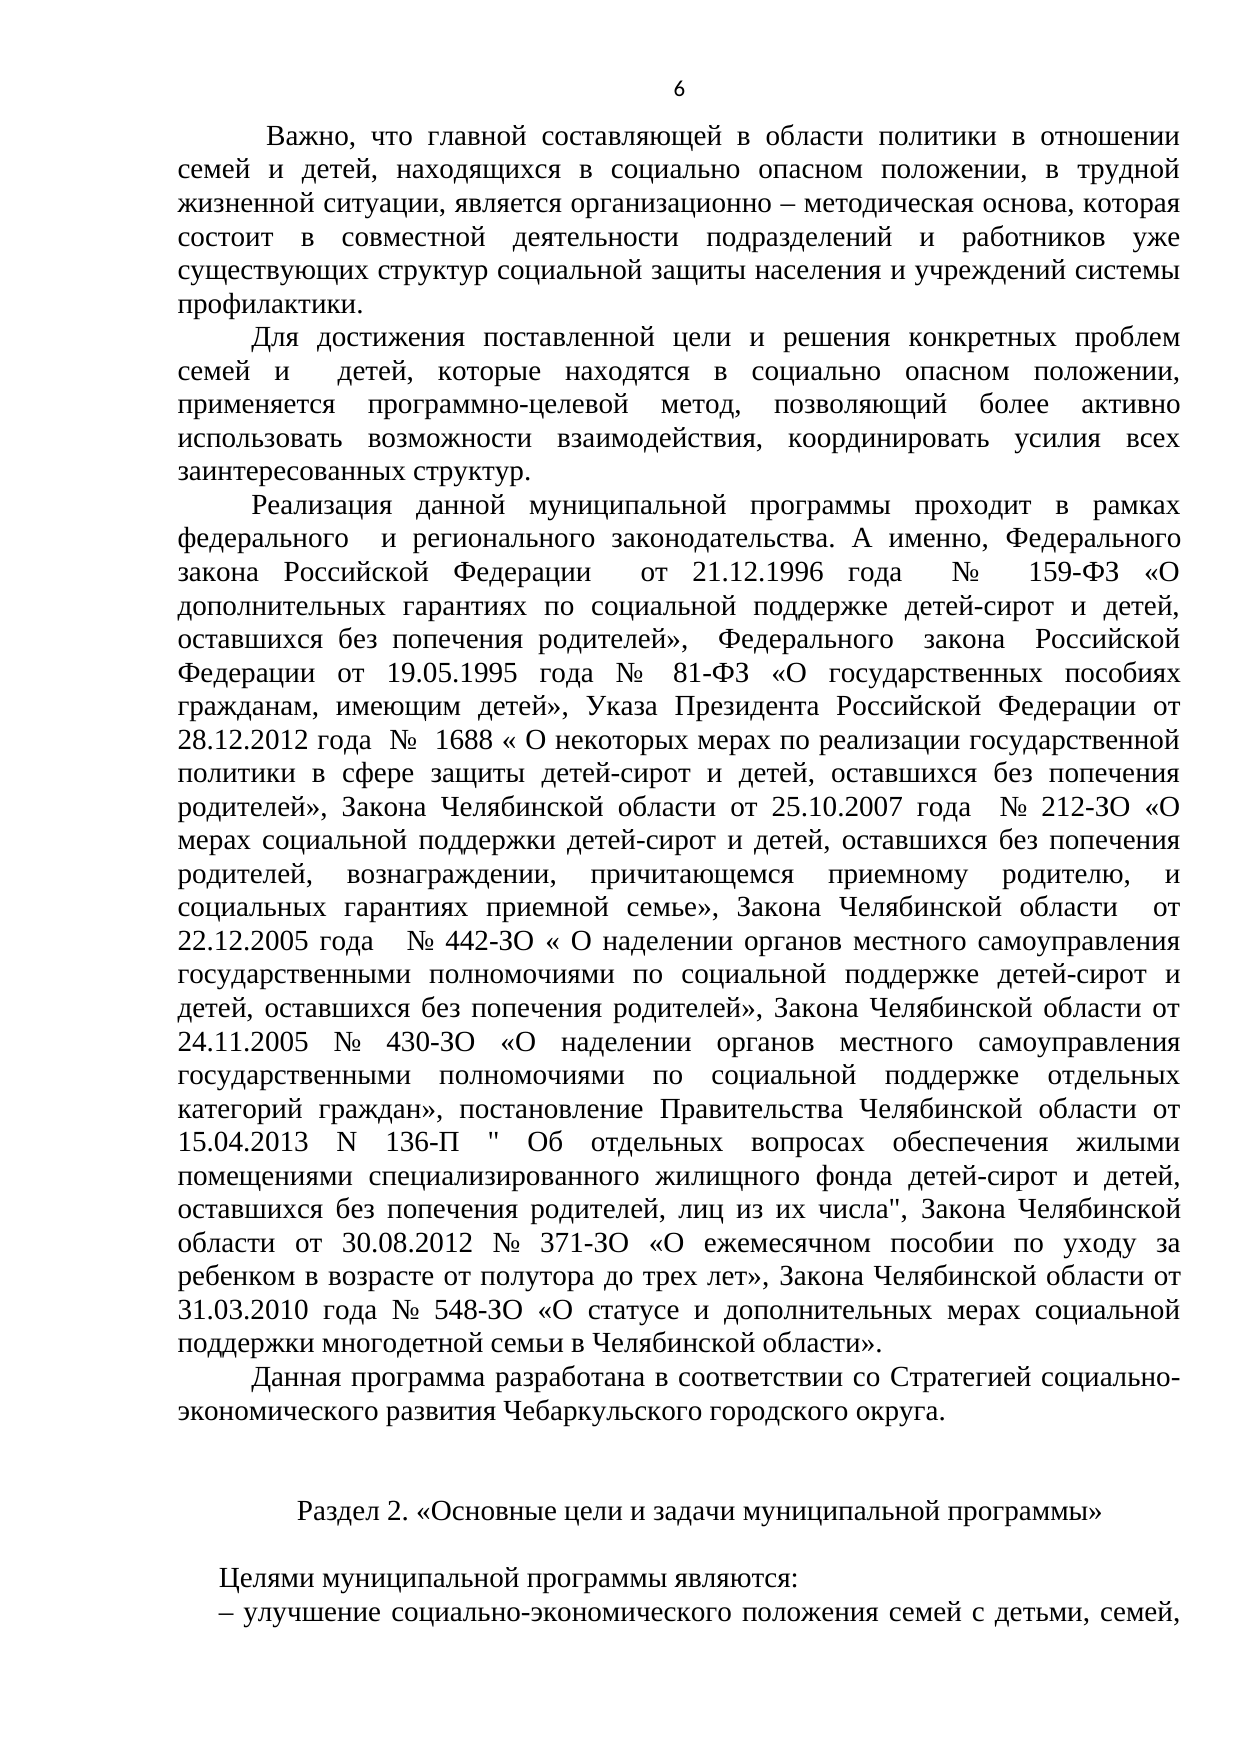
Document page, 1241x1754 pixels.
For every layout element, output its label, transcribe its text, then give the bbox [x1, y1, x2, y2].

text Целями муниципальной программы являются: [177, 1560, 1181, 1594]
text Раздел 2. «Основные цели и задачи муниципальной программы» [177, 1493, 1181, 1527]
text Важно, что главной составляющей в области политики в отношении семей и детей, находящихся в социально опасном положении, в трудной жизненной ситуации, является организационно – методическая основа, которая состоит в совместной деятельности подразделений и работников уже существующих структур социальной защиты населения и учреждений системы профилактики. [177, 118, 1181, 319]
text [177, 1594, 1181, 1627]
text Реализация данной муниципальной программы проходит в рамках федерального и регионального законодательства. А именно, Федерального закона Российской Федерации от 21.12.1996 года № 159-ФЗ «О дополнительных гарантиях по социальной поддержке детей-сирот и детей, оставшихся без попечения родителей», Федерального закона Российской Федерации от 19.05.1995 года № 81-ФЗ «О государственных пособиях гражданам, имеющим детей», Указа Президента Российской Федерации от 28.12.2012 года № 1688 « О некоторых мерах по реализации государственной политики в сфере защиты детей-сирот и детей, оставшихся без попечения родителей», Закона Челябинской области от 25.10.2007 года № 212-ЗО «О мерах социальной поддержки детей-сирот и детей, оставшихся без попечения родителей, вознаграждении, причитающемся приемному родителю, и социальных гарантиях приемной семье», Закона Челябинской области от 22.12.2005 года № 442-ЗО « О наделении органов местного самоуправления государственными полномочиями по социальной поддержке детей-сирот и детей, оставшихся без попечения родителей», Закона Челябинской области от 24.11.2005 № 430-ЗО «О наделении органов местного самоуправления государственными полномочиями по социальной поддержке отдельных категорий граждан», постановление Правительства Челябинской области от 15.04.2013 N 136-П " Об отдельных вопросах обеспечения жилыми помещениями специализированного жилищного фонда детей-сирот и детей, оставшихся без попечения родителей, лиц из их числа", Закона Челябинской области от 30.08.2012 № 371-ЗО «О ежемесячном пособии по уходу за ребенком в возрасте от полутора до трех лет», Закона Челябинской области от 31.03.2010 года № 548-ЗО «О статусе и дополнительных мерах социальной поддержки многодетной семьи в Челябинской области». [177, 487, 1181, 1225]
text Данная программа разработана в соответствии со Стратегией социально-экономического развития Чебаркульского городского округа. [177, 1359, 1181, 1426]
text Для достижения поставленной цели и решения конкретных проблем семей и детей, которые находятся в социально опасном положении, применяется программно-целевой метод, позволяющий более активно использовать возможности взаимодействия, координировать усилия всех заинтересованных структур. [177, 319, 1181, 487]
